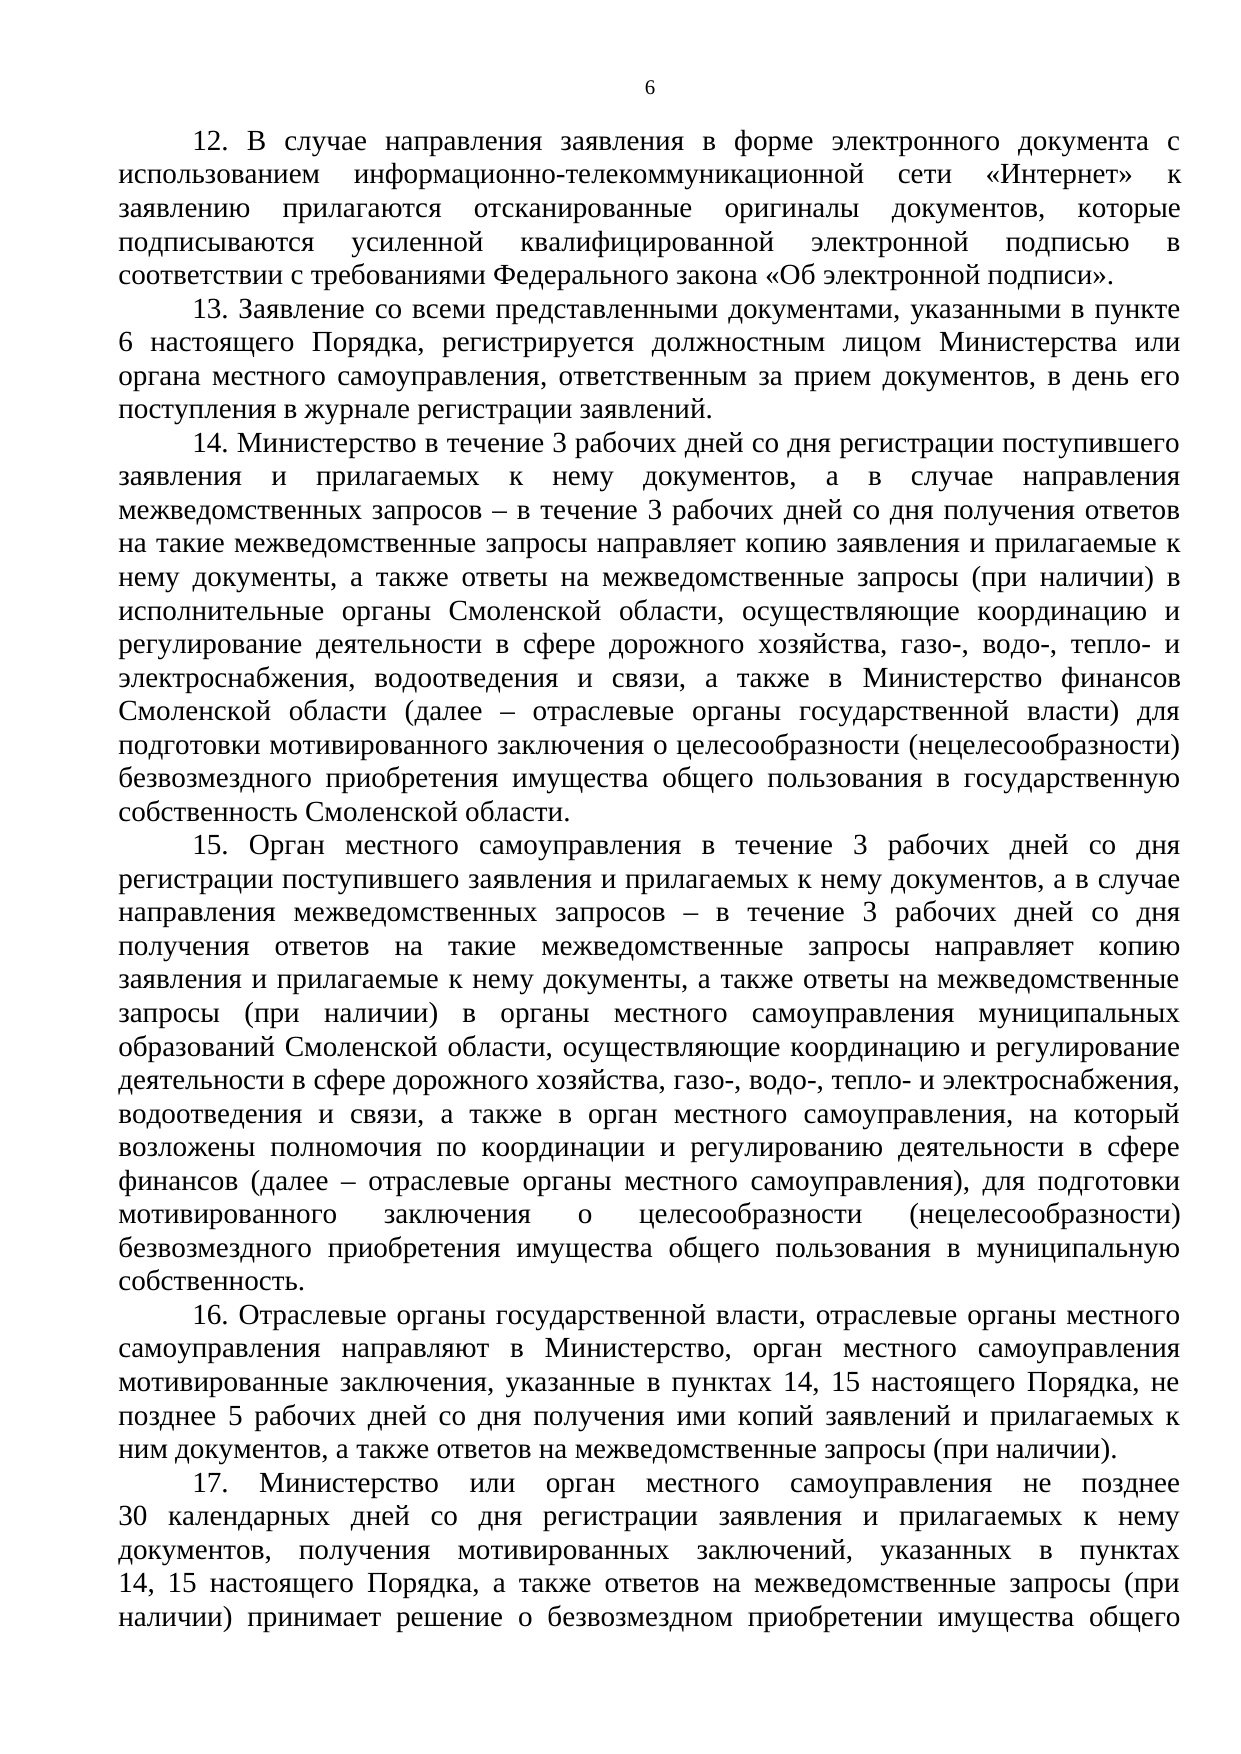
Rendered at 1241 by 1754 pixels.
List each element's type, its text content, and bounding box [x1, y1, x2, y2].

text 12. В случае направления заявления в форме электронного документа с использованием информационно-телекоммуникационной сети «Интернет» к заявлению прилагаются отсканированные оригиналы документов, которые подписываются усиленной квалифицированной электронной подписью в соответствии с требованиями Федерального закона «Об электронной подписи». [118, 123, 1181, 291]
text 14. Министерство в течение 3 рабочих дней со дня регистрации поступившего заявления и прилагаемых к нему документов, а в случае направления межведомственных запросов – в течение 3 рабочих дней со дня получения ответов на такие межведомственные запросы направляет копию заявления и прилагаемые к нему документы, а также ответы на межведомственные запросы (при наличии) в исполнительные органы Смоленской области, осуществляющие координацию и регулирование деятельности в сфере дорожного хозяйства, газо-, водо-, тепло- и электроснабжения, водоотведения и связи, а также в Министерство финансов Смоленской области (далее – отраслевые органы государственной власти) для подготовки мотивированного заключения о целесообразности (нецелесообразности) безвозмездного приобретения имущества общего пользования в государственную собственность Смоленской области. [118, 425, 1181, 827]
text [118, 1465, 1181, 1632]
text 16. Отраслевые органы государственной власти, отраслевые органы местного самоуправления направляют в Министерство, орган местного самоуправления мотивированные заключения, указанные в пунктах 14, 15 настоящего Порядка, не позднее 5 рабочих дней со дня получения ими копий заявлений и прилагаемых к ним документов, а также ответов на межведомственные запросы (при наличии). [118, 1297, 1181, 1465]
text 13. Заявление со всеми представленными документами, указанными в пункте 6 настоящего Порядка, регистрируется должностным лицом Министерства или органа местного самоуправления, ответственным за прием документов, в день его поступления в журнале регистрации заявлений. [118, 291, 1181, 425]
text 15. Орган местного самоуправления в течение 3 рабочих дней со дня регистрации поступившего заявления и прилагаемых к нему документов, а в случае направления межведомственных запросов – в течение 3 рабочих дней со дня получения ответов на такие межведомственные запросы направляет копию заявления и прилагаемые к нему документы, а также ответы на межведомственные запросы (при наличии) в органы местного самоуправления муниципальных образований Смоленской области, осуществляющие координацию и регулирование деятельности в сфере дорожного хозяйства, газо-, водо-, тепло- и электроснабжения, водоотведения и связи, а также в орган местного самоуправления, на который возложены полномочия по координации и регулированию деятельности в сфере финансов (далее – отраслевые органы местного самоуправления), для подготовки мотивированного заключения о целесообразности (нецелесообразности) безвозмездного приобретения имущества общего пользования в муниципальную собственность. [118, 827, 1181, 1297]
